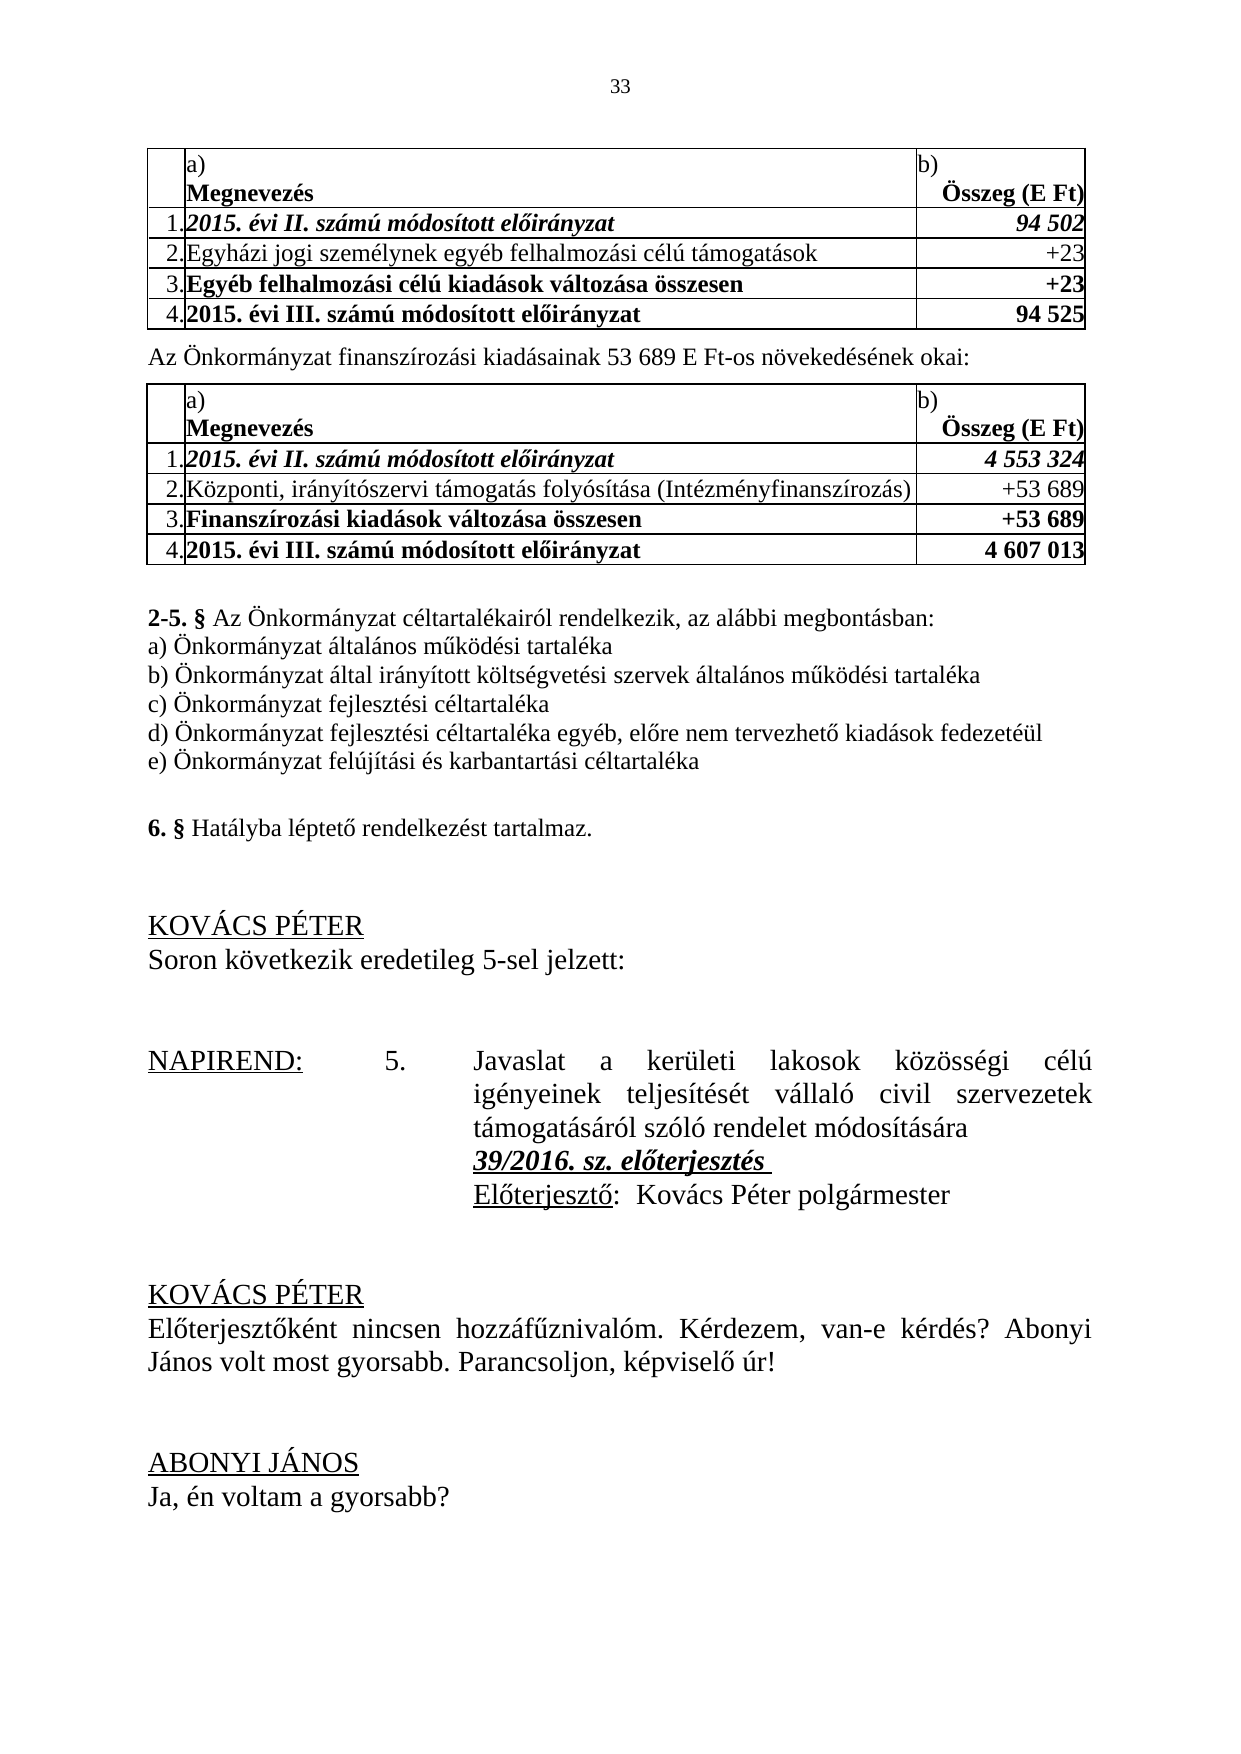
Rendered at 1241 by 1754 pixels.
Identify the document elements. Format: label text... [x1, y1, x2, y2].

table_cell 2015. évi III. számú módosított előirányzat [186, 535, 916, 563]
table_cell Központi, irányítószervi támogatás folyósítása (Intézményfinanszírozás) [186, 474, 916, 503]
table_header a) Megnevezés [186, 149, 916, 207]
text Előterjesztőként nincsen hozzáfűznivalóm. Kérdezem, van-e kérdés? Abonyi János volt most gyorsabb. Parancsoljon, képviselő úr! [148, 1311, 1093, 1378]
table_cell 2015. évi III. számú módosított előirányzat [186, 299, 916, 328]
table_cell 2015. évi II. számú módosított előirányzat [186, 444, 916, 473]
table_cell 4. [148, 299, 184, 328]
text NAPIREND: 5. Javaslat a kerületi lakosok közösségi célú igényeinek teljesítését vállaló civil szervezetek támogatásáról szóló rendelet módosítására [148, 1043, 1093, 1143]
text KOVÁCS PÉTER [148, 1277, 1093, 1311]
table_header a) Megnevezés [186, 385, 916, 442]
table_cell 4 553 324 [917, 444, 1084, 473]
table_cell 2. [148, 238, 184, 267]
table_cell 3. [148, 505, 184, 533]
table_cell 94 502 [917, 208, 1084, 237]
table_cell 3. [148, 268, 184, 298]
text c) Önkormányzat fejlesztési céltartaléka [148, 689, 1093, 718]
table_header b) Összeg (E Ft) [917, 149, 1084, 207]
table_cell Finanszírozási kiadások változása összesen [186, 505, 916, 533]
text Ja, én voltam a gyorsabb? [148, 1479, 1093, 1512]
text ABONYI JÁNOS [148, 1445, 1093, 1479]
text KOVÁCS PÉTER [148, 908, 1093, 942]
text 2-5. § Az Önkormányzat céltartalékairól rendelkezik, az alábbi megbontásban: [148, 603, 1093, 631]
text 6. § Hatályba léptető rendelkezést tartalmaz. [148, 813, 1093, 841]
text e) Önkormányzat felújítási és karbantartási céltartaléka [148, 746, 1093, 775]
text Az Önkormányzat finanszírozási kiadásainak 53 689 E Ft-os növekedésének okai: [148, 342, 1093, 371]
table_cell Egyéb felhalmozási célú kiadások változása összesen [186, 269, 916, 298]
table_cell 1. [148, 444, 184, 473]
text 39/2016. sz. előterjesztés [473, 1143, 1093, 1177]
table_cell 1. [148, 208, 184, 237]
text a) Önkormányzat általános működési tartaléka [148, 631, 1093, 660]
table_cell +23 [917, 269, 1084, 298]
table_cell +53 689 [917, 505, 1084, 533]
table_cell 94 525 [917, 299, 1084, 328]
text Előterjesztő: Kovács Péter polgármester [473, 1177, 1093, 1210]
text d) Önkormányzat fejlesztési céltartaléka egyéb, előre nem tervezhető kiadások fedezetéül [148, 718, 1093, 746]
table_cell +53 689 [917, 474, 1084, 503]
table_cell Egyházi jogi személynek egyéb felhalmozási célú támogatások [186, 239, 916, 267]
table_cell 2. [148, 474, 184, 503]
table_cell 4. [148, 535, 184, 563]
table_cell 4 607 013 [917, 535, 1084, 563]
table_header [148, 385, 184, 442]
text b) Önkormányzat által irányított költségvetési szervek általános működési tartaléka [148, 660, 1093, 689]
table_cell +23 [917, 239, 1084, 267]
table_header b) Összeg (E Ft) [917, 385, 1084, 442]
table_cell 2015. évi II. számú módosított előirányzat [186, 208, 916, 237]
table_header [148, 149, 184, 207]
text Soron következik eredetileg 5-sel jelzett: [148, 942, 1093, 976]
